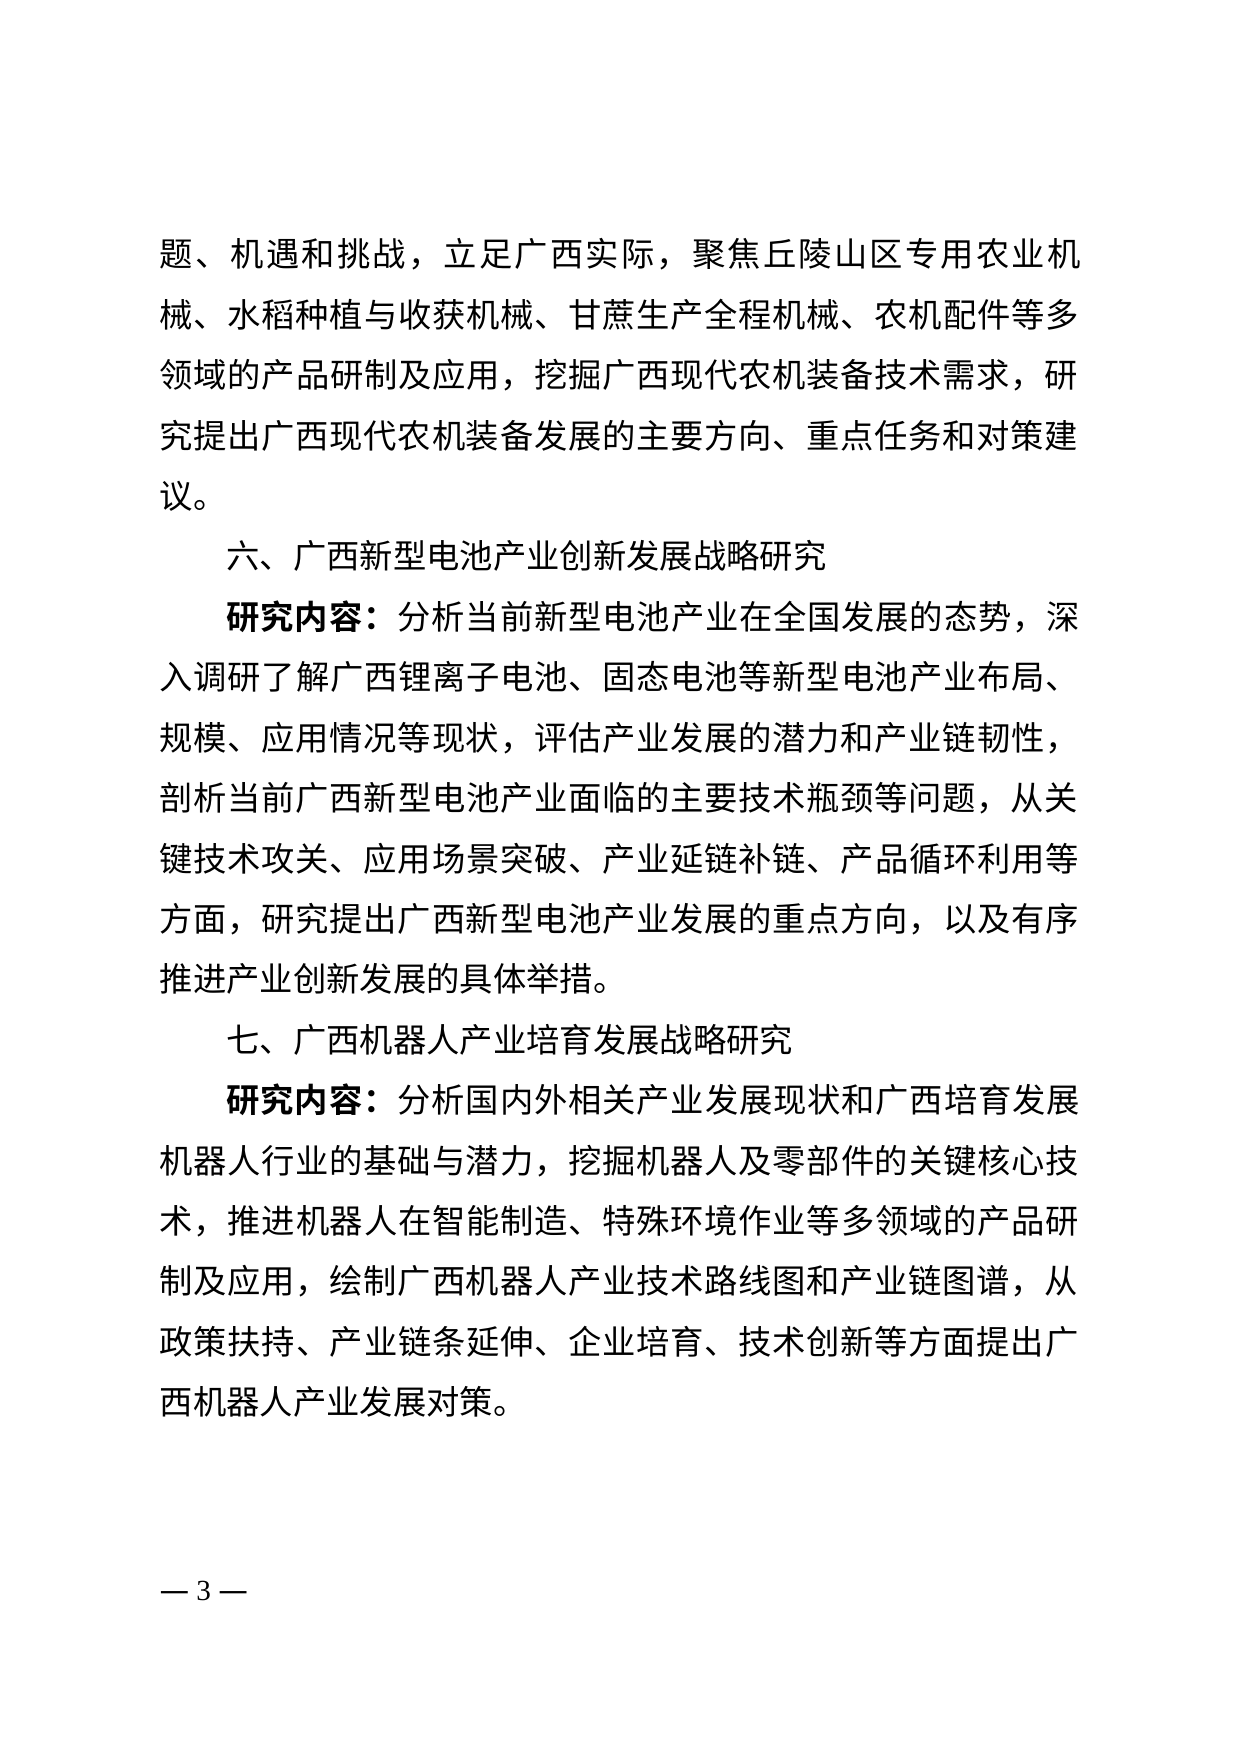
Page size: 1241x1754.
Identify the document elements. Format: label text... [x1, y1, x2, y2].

text 研究内容：分析国内外相关产业发展现状和广西培育发展机器人行业的基础与潜力，挖掘机器人及零部件的关键核心技术，推进机器人在智能制造、特殊环境作业等多领域的产品研制及应用，绘制广西机器人产业技术路线图和产业链图谱，从政策扶持、产业链条延伸、企业培育、技术创新等方面提出广西机器人产业发展对策。 [159, 1064, 1081, 1427]
text 研究内容：分析当前新型电池产业在全国发展的态势，深入调研了解广西锂离子电池、固态电池等新型电池产业布局、规模、应用情况等现状，评估产业发展的潜力和产业链韧性，剖析当前广西新型电池产业面临的主要技术瓶颈等问题，从关键技术攻关、应用场景突破、产业延链补链、产品循环利用等方面，研究提出广西新型电池产业发展的重点方向，以及有序推进产业创新发展的具体举措。 [159, 581, 1081, 1004]
text 六、广西新型电池产业创新发展战略研究 [159, 521, 1081, 581]
text 七、广西机器人产业培育发展战略研究 [159, 1004, 1081, 1064]
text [159, 218, 1081, 521]
